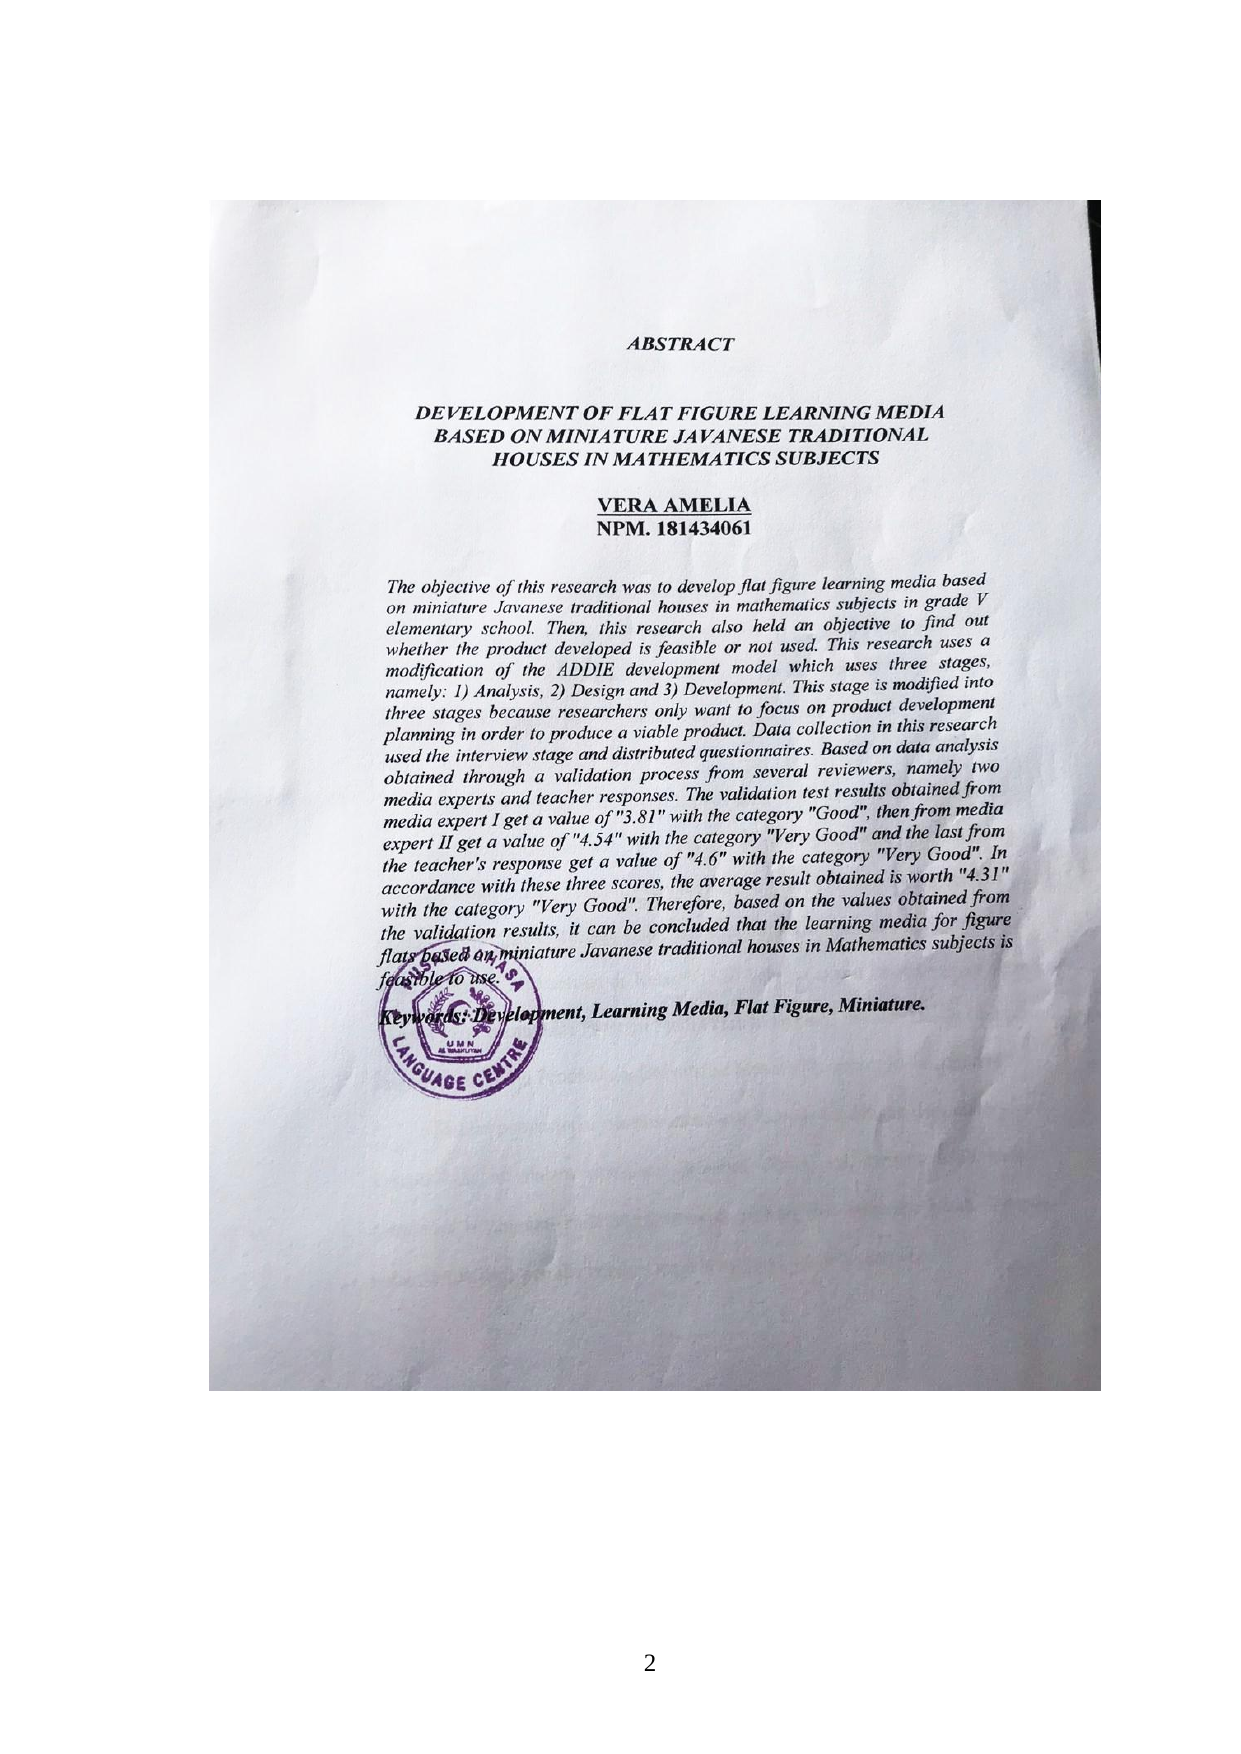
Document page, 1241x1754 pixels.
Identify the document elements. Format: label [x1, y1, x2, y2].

picture [209, 200, 1101, 1391]
